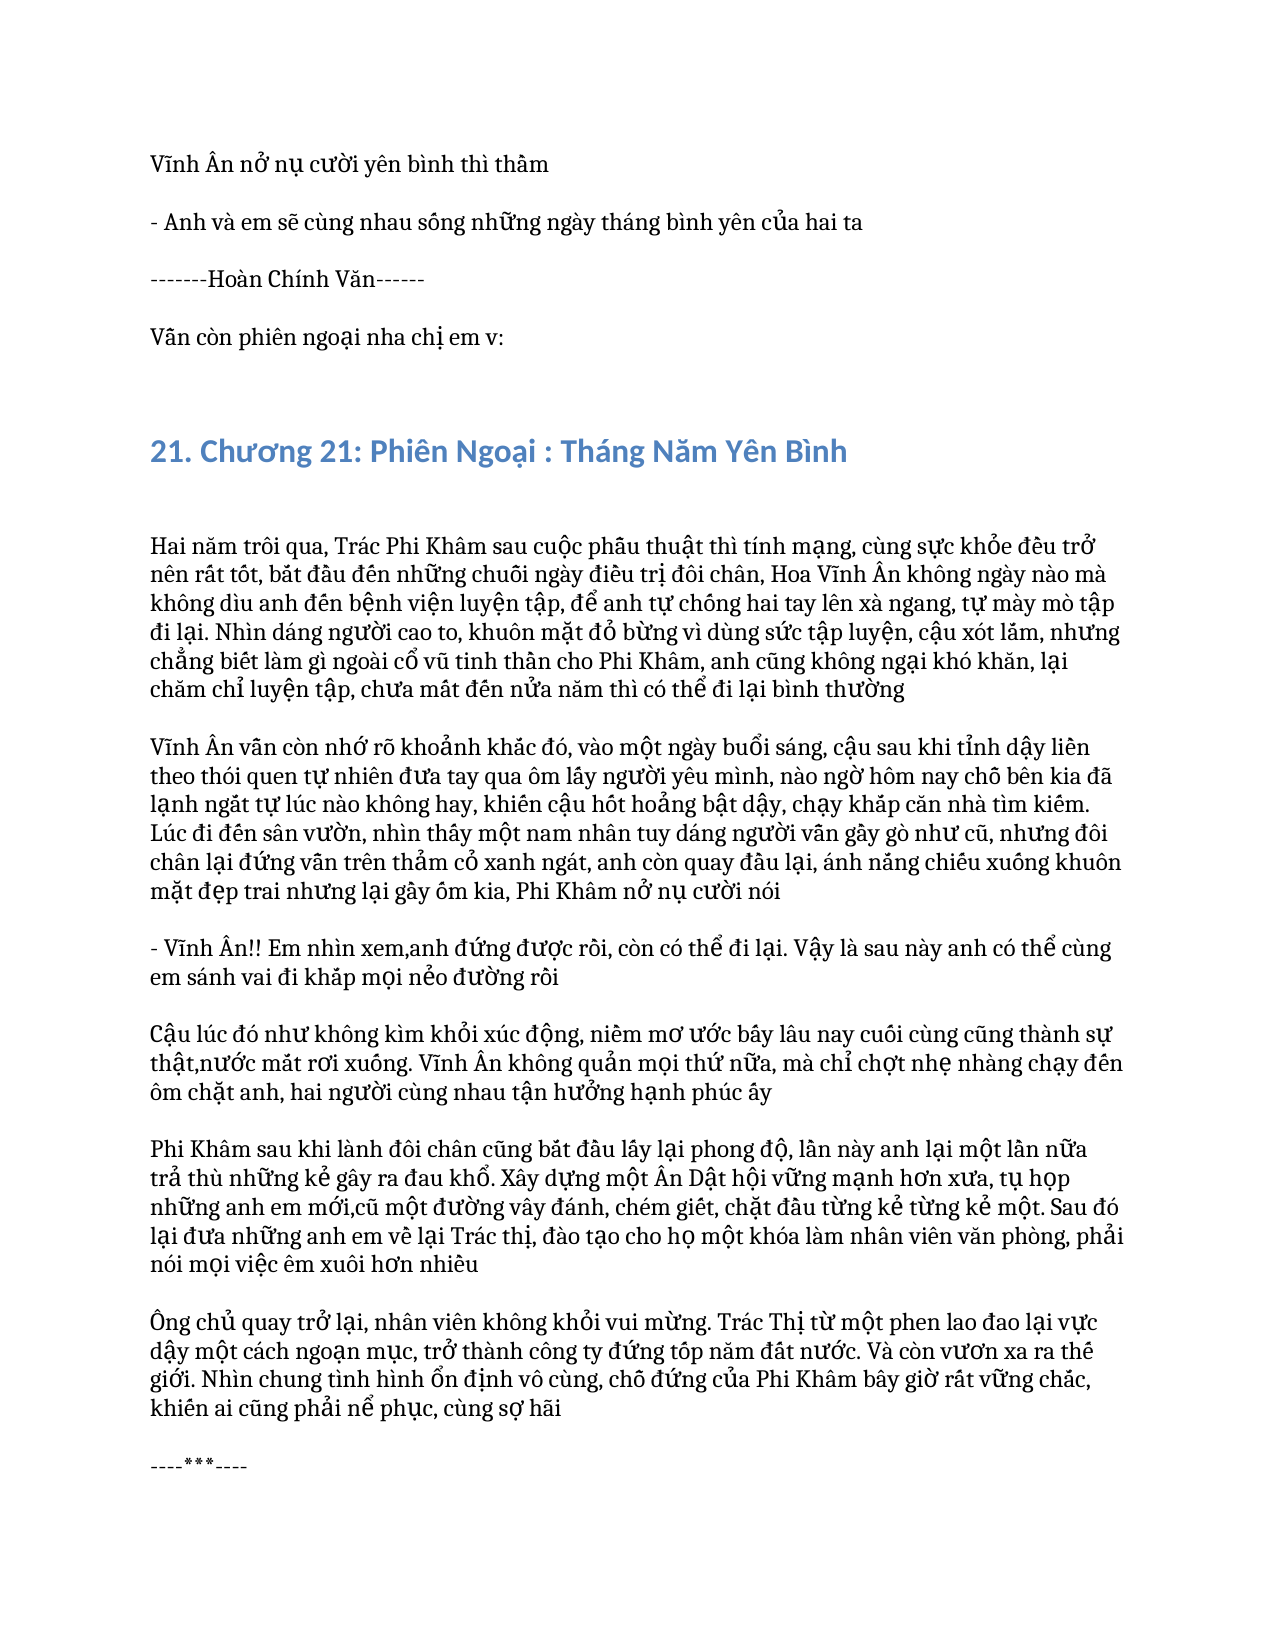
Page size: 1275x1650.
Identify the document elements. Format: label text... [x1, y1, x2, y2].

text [150, 150, 1125, 409]
subtitle 21. Chương 21: Phiên Ngoại : Tháng Năm Yên Bình [150, 429, 1125, 470]
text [150, 474, 1125, 1480]
